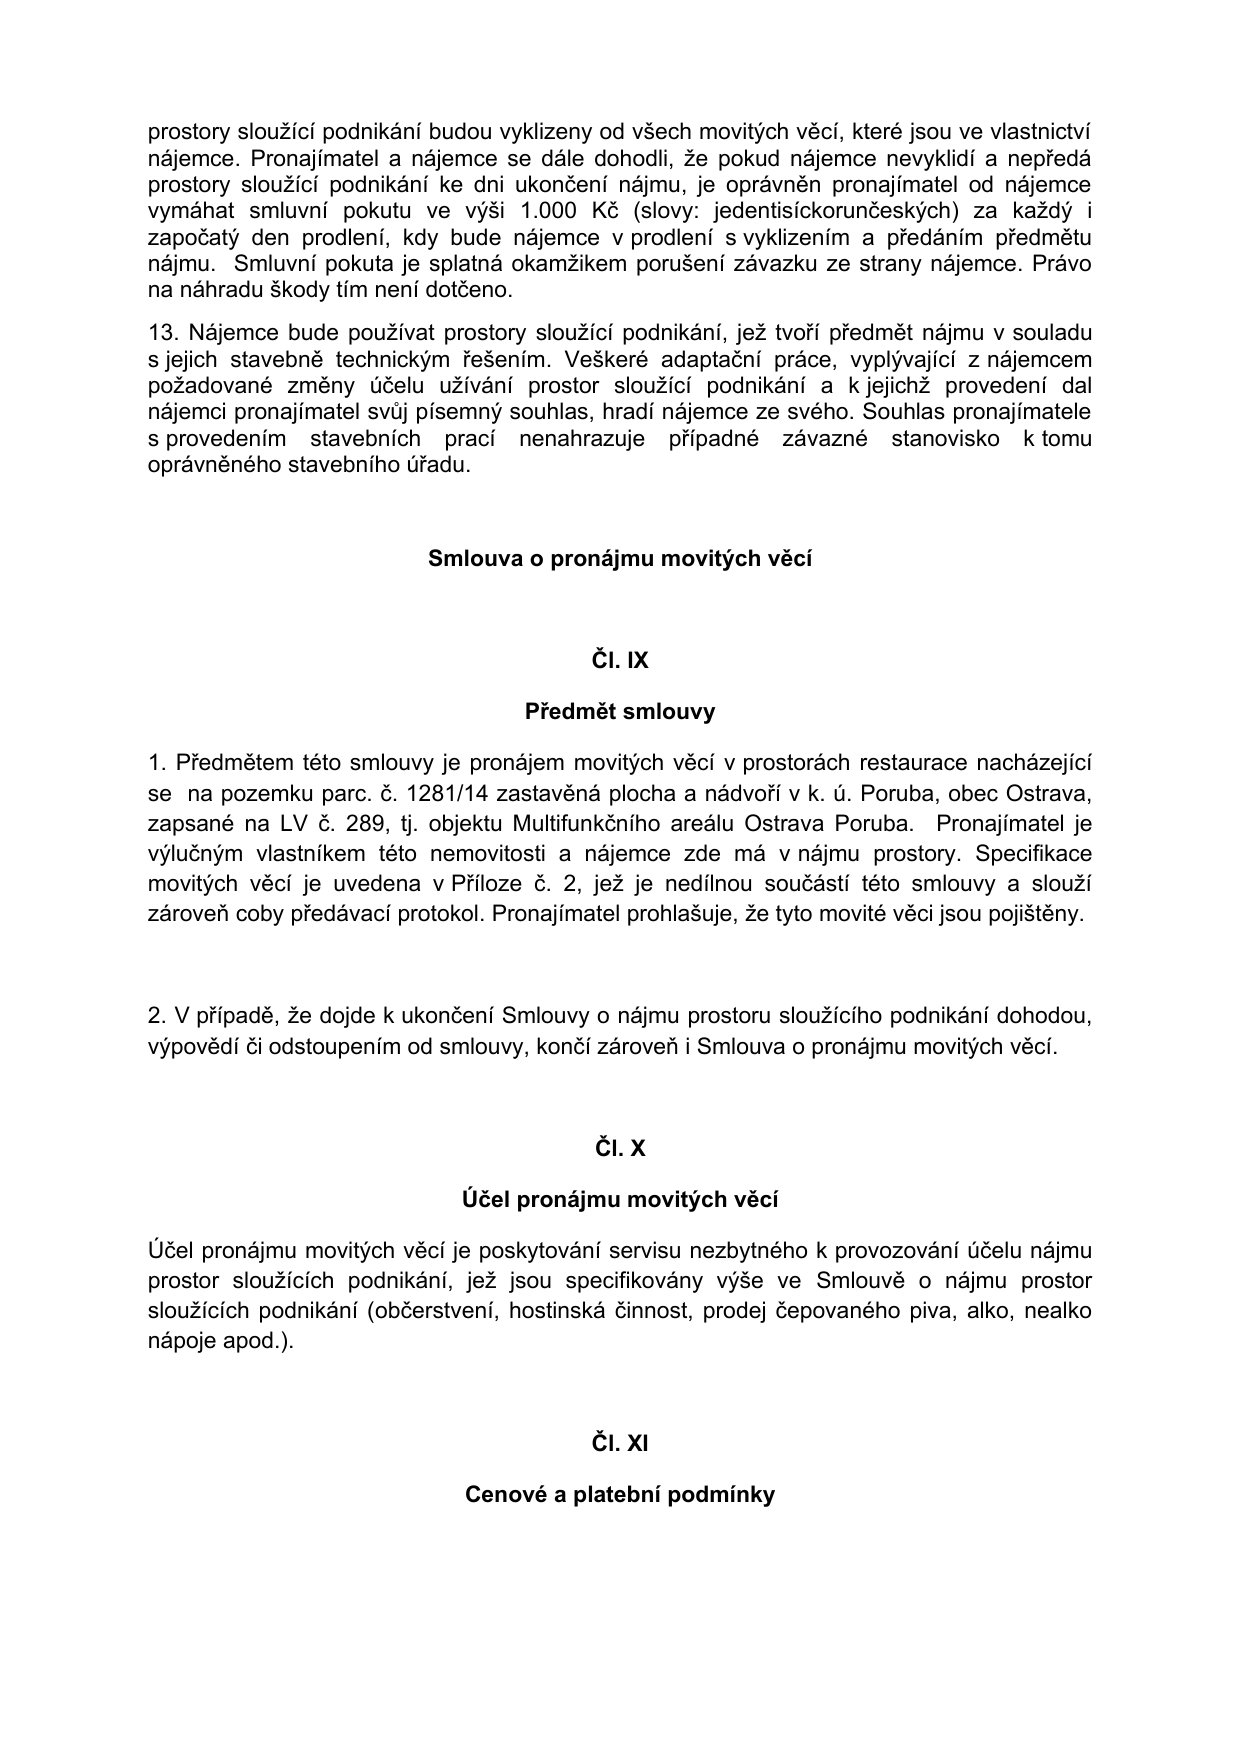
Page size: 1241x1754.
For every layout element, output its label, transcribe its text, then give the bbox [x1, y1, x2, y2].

text Čl. X [148, 1135, 1092, 1161]
text Účel pronájmu movitých věcí je poskytování servisu nezbytného k provozování účelu nájmu prostor sloužících podnikání, jež jsou specifikovány výše ve Smlouvě o nájmu prostor sloužících podnikání (občerstvení, hostinská činnost, prodej čepovaného piva, alko, nealko nápoje apod.). [148, 1237, 1092, 1354]
text Čl. XI [148, 1429, 1092, 1456]
text Smlouva o pronájmu movitých věcí [148, 545, 1092, 571]
text Cenové a platební podmínky [148, 1481, 1092, 1507]
text 13. Nájemce bude používat prostory sloužící podnikání, jež tvoří předmět nájmu v souladu s jejich stavebně technickým řešením. Veškeré adaptační práce, vyplývající z nájemcem požadované změny účelu užívání prostor sloužící podnikání a k jejichž provedení dal nájemci pronajímatel svůj písemný souhlas, hradí nájemce ze svého. Souhlas pronajímatele s provedením stavebních prací nenahrazuje případné závazné stanovisko k tomu oprávněného stavebního úřadu. [148, 319, 1092, 477]
text Předmět smlouvy [148, 698, 1092, 724]
text Účel pronájmu movitých věcí [148, 1186, 1092, 1212]
text Čl. IX [148, 647, 1092, 673]
text 2. V případě, že dojde k ukončení Smlouvy o nájmu prostoru sloužícího podnikání dohodou, výpovědí či odstoupením od smlouvy, končí zároveň i Smlouva o pronájmu movitých věcí. [148, 1002, 1092, 1059]
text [148, 118, 1092, 303]
text 1. Předmětem této smlouvy je pronájem movitých věcí v prostorách restaurace nacházející se na pozemku parc. č. 1281/14 zastavěná plocha a nádvoří v k. ú. Poruba, obec Ostrava, zapsané na LV č. 289, tj. objektu Multifunkčního areálu Ostrava Poruba. Pronajímatel je výlučným vlastníkem této nemovitosti a nájemce zde má v nájmu prostory. Specifikace movitých věcí je uvedena v Příloze č. 2, jež je nedílnou součástí této smlouvy a slouží zároveň coby předávací protokol. Pronajímatel prohlašuje, že tyto movité věci jsou pojištěny. [148, 749, 1092, 927]
